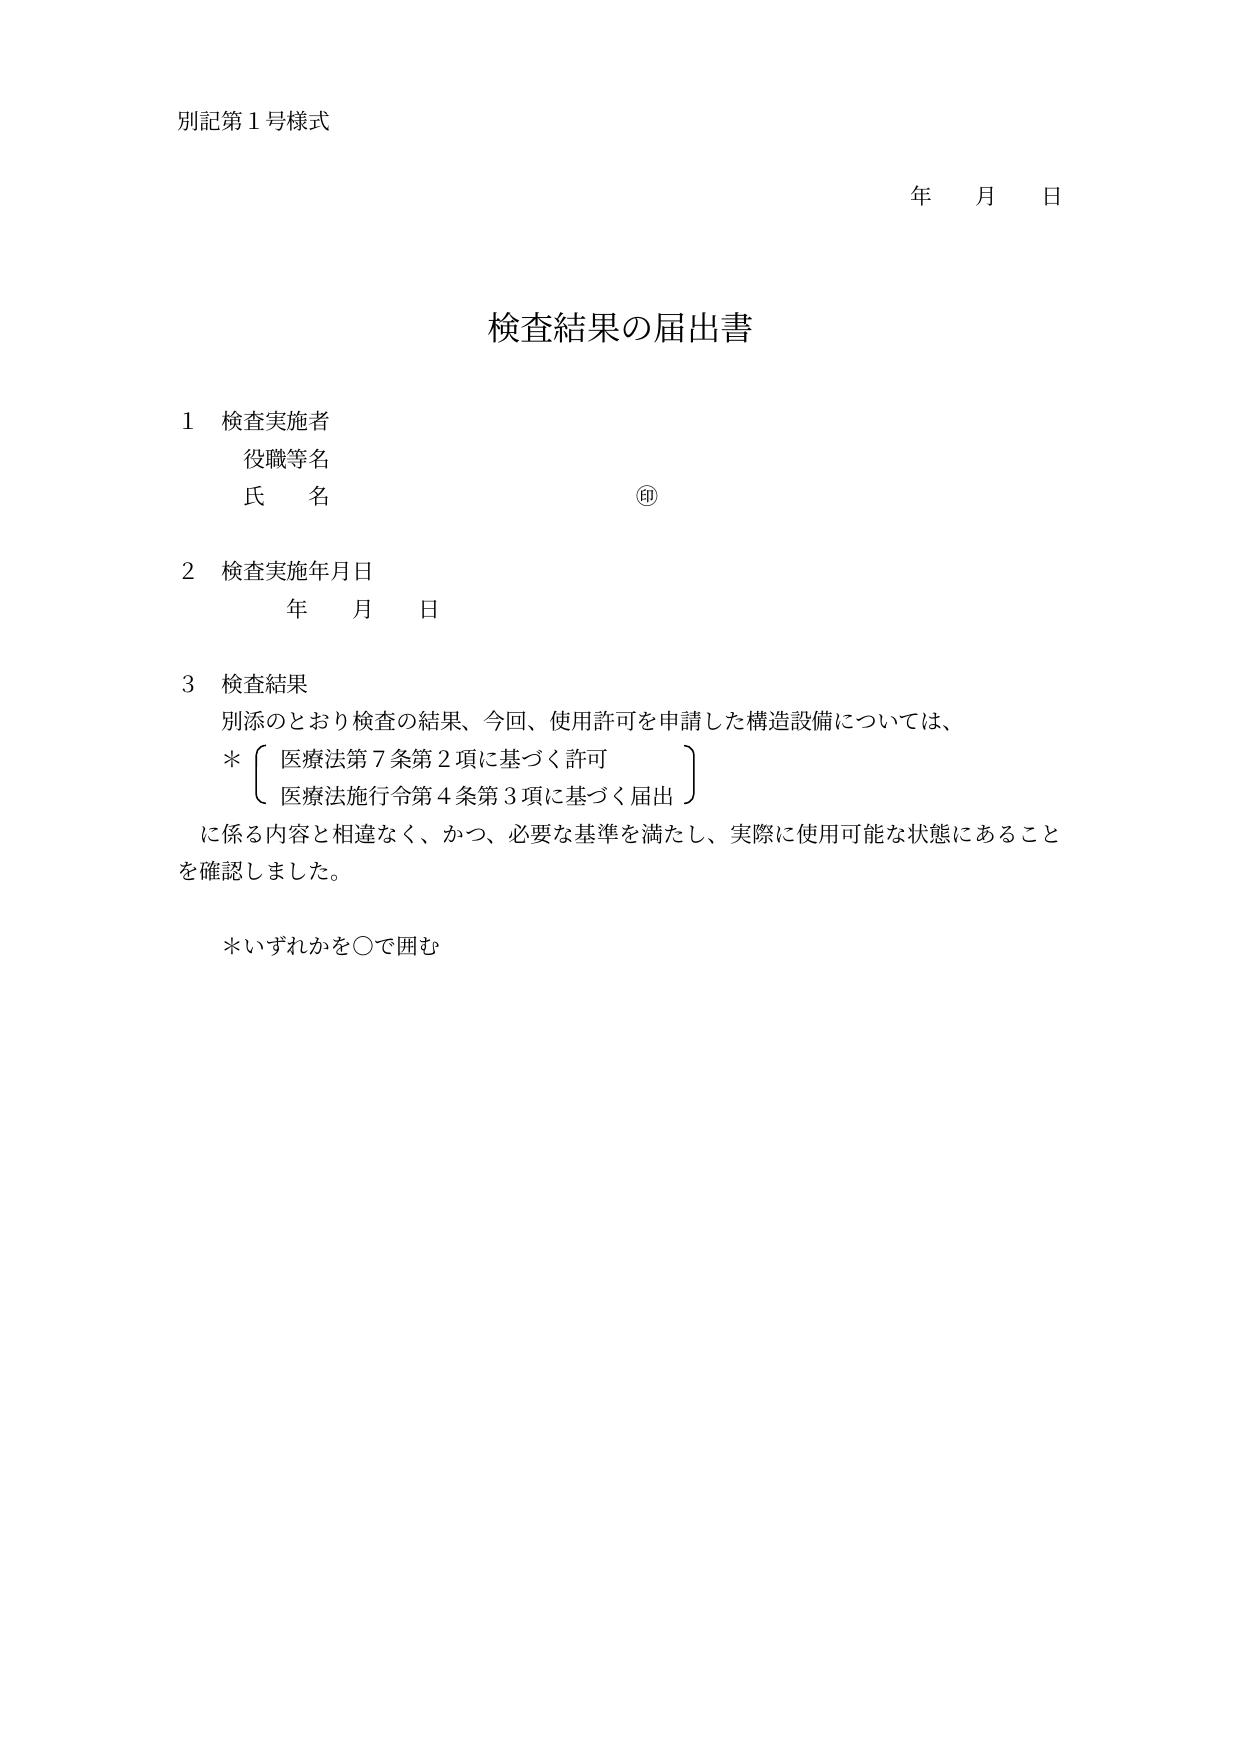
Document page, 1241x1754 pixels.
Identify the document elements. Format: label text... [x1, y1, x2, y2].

text ２ 検査実施年月日 [177, 551, 1063, 589]
text 別添のとおり検査の結果、今回、使用許可を申請した構造設備については、 [177, 701, 1063, 739]
text 医療法施行令第４条第３項に基づく届出 [258, 776, 1063, 814]
text 年 月 日 [177, 589, 1063, 626]
text 年 月 日 [177, 176, 1063, 214]
text 役職等名 [177, 439, 1063, 476]
text に係る内容と相違なく、かつ、必要な基準を満たし、実際に使用可能な状態にあることを確認しました。 [177, 814, 1063, 889]
text ＊いずれかを○で囲む [177, 926, 1063, 964]
text １ 検査実施者 [177, 401, 1063, 439]
text 検査結果の届出書 [177, 289, 1063, 364]
text 別記第１号様式 [177, 101, 1063, 139]
list 医療法第７条第２項に基づく許可 [221, 739, 1063, 776]
text ３ 検査結果 [177, 664, 1063, 701]
text 氏 名 ㊞ [177, 476, 1063, 514]
